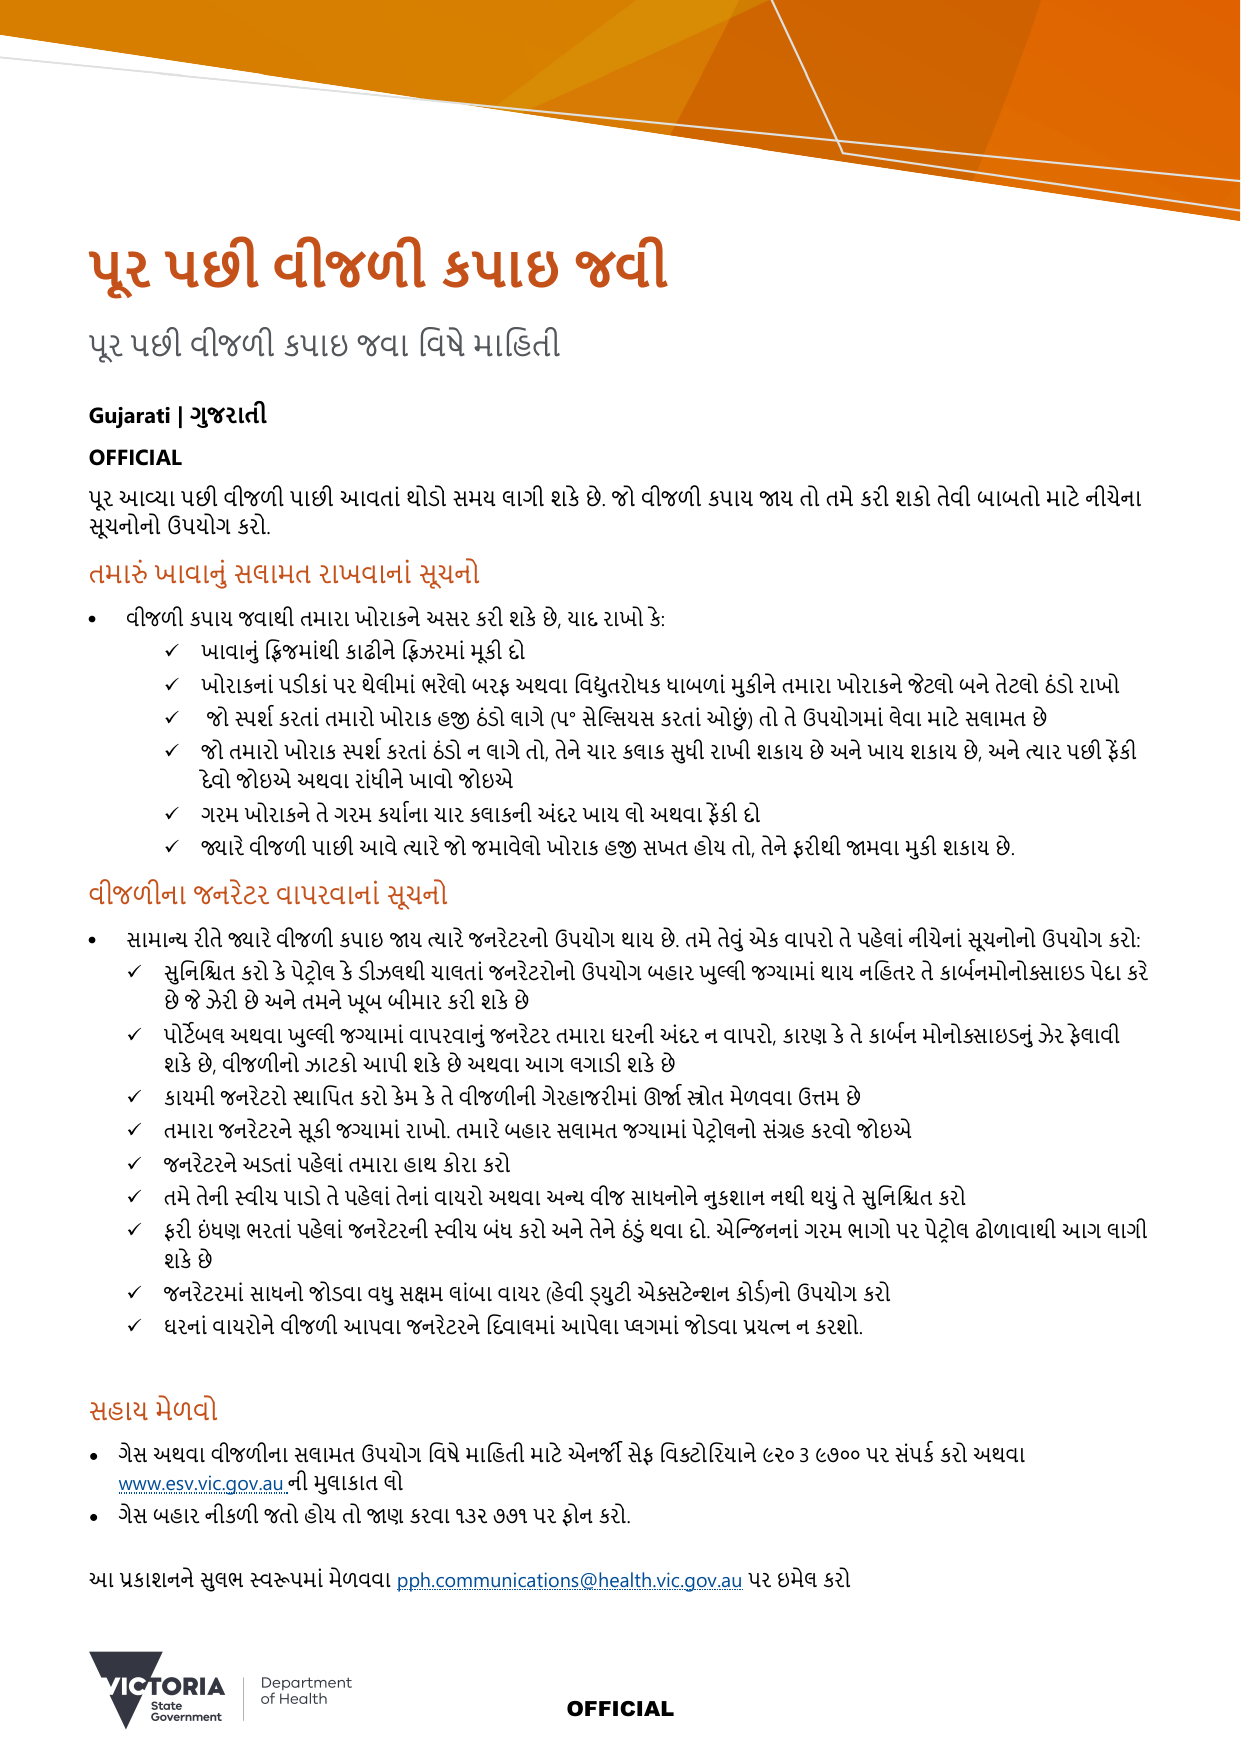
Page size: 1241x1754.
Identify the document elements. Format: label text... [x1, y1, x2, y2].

list જો સ્પર્શ કરતાં તમારો ખોરાક હજી ઠંડો લાગે (૫° સેલ્સિયસ કરતાં ઓછું) તો તે ઉપયોગમાં લેવા માટે સલામત છે [164, 702, 1152, 731]
list જનરેટરને અડતાં પહેલાં તમારા હાથ કોરા કરો [126, 1148, 1152, 1177]
text આ પ્રકાશનને સુલભ સ્વરૂપમાં મેળવવા pph.communications@health.vic.gov.au પર ઇમેલ કરો [89, 1564, 1152, 1593]
subtitle વીજળીના જનરેટર વાપરવાનાં સૂચનો [89, 873, 1152, 911]
subtitle તમારું ખાવાનું સલામત રાખવાનાં સૂચનો [89, 552, 1152, 590]
list જ્યારે વીજળી પાછી આવે ત્યારે જો જમાવેલો ખોરાક હજી સખત હોય તો, તેને ફરીથી જામવા મુકી શકાય છે. [164, 831, 1152, 861]
picture [0, 0, 1241, 225]
text પૂર આવ્યા પછી વીજળી પાછી આવતાં થોડો સમય લાગી શકે છે. જો વીજળી કપાય જાય તો તમે કરી શકો તેવી બાબતો માટે નીચેના સૂચનોનો ઉપયોગ કરો. [89, 483, 1152, 540]
list ખાવાનું ફ્રિજમાંથી કાઢીને ફ્રિઝરમાં મૂકી દો [164, 636, 1152, 665]
table_cell પૂર પછી વીજળી કપાઇ જવા વિષે માહિતી [89, 325, 1240, 400]
list ફરી ઇંધણ ભરતાં પહેલાં જનરેટરની સ્વીચ બંધ કરો અને તેને ઠંડું થવા દો. એન્જિનનાં ગરમ ભાગો પર પેટ્રોલ ઢોળાવાથી આગ લાગી શકે છે [126, 1215, 1152, 1273]
subtitle સહાય મેળવો [89, 1389, 1152, 1427]
list જો તમારો ખોરાક સ્પર્શ કરતાં ઠંડો ન લાગે તો, તેને ચાર કલાક સુધી રાખી શકાય છે અને ખાય શકાય છે, અને ત્યાર પછી ફેંકી દેવો જોઇએ અથવા રાંધીને ખાવો જોઇએ [164, 736, 1152, 794]
list ગેસ બહાર નીકળી જતો હોય તો જાણ કરવા ૧૩૨ ૭૭૧ પર ફોન કરો. [89, 1500, 1152, 1528]
list ગરમ ખોરાકને તે ગરમ કર્યાના ચાર કલાકની અંદર ખાય લો અથવા ફેંકી દો [164, 798, 1152, 827]
table_cell Gujarati | ગુજરાતી OFFICIAL [89, 400, 1240, 483]
list તમારા જનરેટરને સૂકી જગ્યામાં રાખો. તમારે બહાર સલામત જગ્યામાં પેટ્રોલનો સંગ્રહ કરવો જોઇએ [126, 1115, 1152, 1144]
list સુનિશ્ચિત કરો કે પેટ્રોલ કે ડીઝલથી ચાલતાં જનરેટરોનો ઉપયોગ બહાર ખુલ્લી જગ્યામાં થાય નહિતર તે કાર્બનમોનોક્સાઇડ પેદા કરે છે જે ઝેરી છે અને તમને ખૂબ બીમાર કરી શકે છે [126, 956, 1152, 1015]
picture [0, 1606, 1241, 1754]
list જનરેટરમાં સાધનો જોડવા વધુ સક્ષમ લાંબા વાયર (હેવી ડ્યુટી એક્સટેન્શન કોર્ડ)નો ઉપયોગ કરો [126, 1277, 1152, 1306]
list ગેસ અથવા વીજળીના સલામત ઉપયોગ વિષે માહિતી માટે એનર્જી સેફ વિક્ટોરિયાને ૯૨૦3 ૯૭૦૦ પર સંપર્ક કરો અથવા www.esv.vic.gov.auની મુલાકાત લો [89, 1439, 1152, 1496]
table_header પૂર પછી વીજળી કપાઇ જવી [89, 74, 1240, 325]
list તમે તેની સ્વીચ પાડો તે પહેલાં તેનાં વાયરો અથવા અન્ય વીજ સાધનોને નુકશાન નથી થયું તે સુનિશ્ચિત કરો [126, 1181, 1152, 1211]
list પોર્ટેબલ અથવા ખુલ્લી જગ્યામાં વાપરવાનું જનરેટર તમારા ઘરની અંદર ન વાપરો, કારણ કે તે કાર્બન મોનોક્સાઇડનું ઝેર ફેલાવી શકે છે, વીજળીનો ઝાટકો આપી શકે છે અથવા આગ લગાડી શકે છે [126, 1019, 1152, 1077]
list વીજળી કપાય જવાથી તમારા ખોરાકને અસર કરી શકે છે, યાદ રાખો કે: [89, 602, 1152, 631]
list કાયમી જનરેટરો સ્થાપિત કરો કેમ કે તે વીજળીની ગેરહાજરીમાં ઊર્જા સ્ત્રોત મેળવવા ઉત્તમ છે [126, 1081, 1152, 1111]
list સામાન્ય રીતે જ્યારે વીજળી કપાઇ જાય ત્યારે જનરેટરનો ઉપયોગ થાય છે. તમે તેવું એક વાપરો તે પહેલાં નીચેનાં સૂચનોનો ઉપયોગ કરો: [89, 923, 1152, 952]
list ઘરનાં વાયરોને વીજળી આપવા જનરેટરને દિવાલમાં આપેલા પ્લગમાં જોડવા પ્રયત્ન ન કરશો. [126, 1311, 1152, 1340]
list ખોરાકનાં પડીકાં પર થેલીમાં ભરેલો બરફ અથવા વિદ્યુતરોધક ધાબળાં મુકીને તમારા ખોરાકને જેટલો બને તેટલો ઠંડો રાખો [164, 669, 1152, 698]
